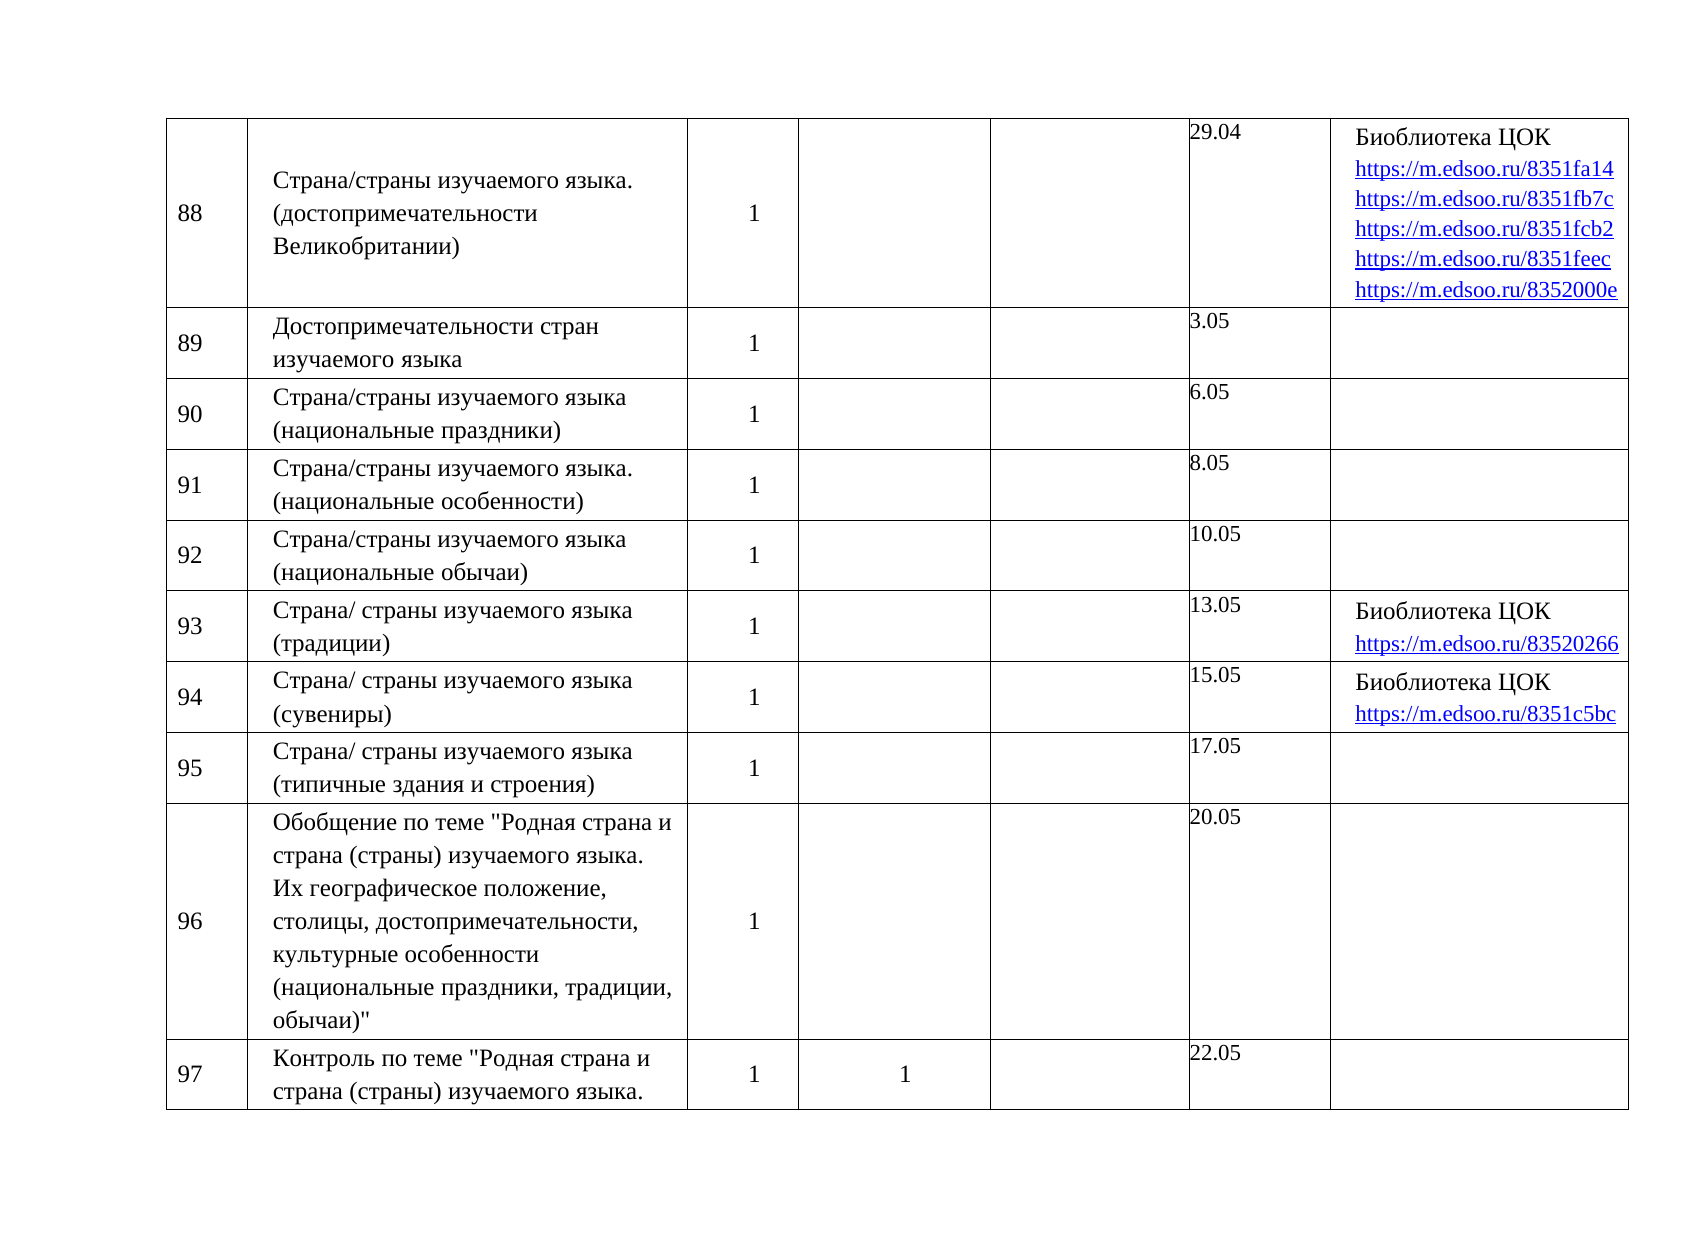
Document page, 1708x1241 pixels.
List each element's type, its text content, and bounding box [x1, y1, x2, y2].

table_cell Биоблиотека ЦОК https://m.edsoo.ru/8351c5bc [1331, 662, 1628, 732]
table_cell 91 [167, 450, 247, 519]
table_cell 1 [688, 804, 798, 1039]
table_cell [991, 733, 1189, 802]
table_cell Страна/страны изучаемого языка (национальные обычаи) [248, 521, 687, 590]
table_cell 20.05 [1190, 804, 1330, 1039]
table_cell Страна/ страны изучаемого языка (сувениры) [248, 662, 687, 732]
table_cell 92 [167, 521, 247, 590]
table_cell 96 [167, 804, 247, 1039]
table_cell [799, 379, 990, 448]
table_cell 1 [688, 1040, 798, 1109]
table_cell 3.05 [1190, 308, 1330, 378]
table_cell 15.05 [1190, 662, 1330, 732]
table_cell Контроль по теме "Родная страна и страна (страны) изучаемого языка. [248, 1040, 687, 1109]
table_cell 97 [167, 1040, 247, 1109]
table_cell 13.05 [1190, 591, 1330, 661]
table_cell [1331, 450, 1628, 519]
table_header [991, 119, 1189, 307]
table_cell 17.05 [1190, 733, 1330, 802]
table_header 1 [688, 119, 798, 307]
table_cell 1 [799, 1040, 990, 1109]
table_cell [799, 450, 990, 519]
table_cell 89 [167, 308, 247, 378]
table_cell [991, 521, 1189, 590]
table_cell 95 [167, 733, 247, 802]
table_cell [991, 308, 1189, 378]
table_cell [991, 1040, 1189, 1109]
table_header 29.04 [1190, 119, 1330, 307]
table_cell 1 [688, 379, 798, 448]
table_header Страна/страны изучаемого языка. (достопримечательности Великобритании) [248, 119, 687, 307]
table_cell 1 [688, 733, 798, 802]
table_cell [799, 308, 990, 378]
table_cell [991, 450, 1189, 519]
table_cell [1331, 521, 1628, 590]
table_cell [991, 804, 1189, 1039]
table_cell 1 [688, 591, 798, 661]
table_cell [1331, 308, 1628, 378]
table_header 88 [167, 119, 247, 307]
table_cell Обобщение по теме "Родная страна и страна (страны) изучаемого языка. Их географическое положение, столицы, достопримечательности, культурные особенности (национальные праздники, традиции, обычаи)" [248, 804, 687, 1039]
table_cell [799, 804, 990, 1039]
table_cell Достопримечательности стран изучаемого языка [248, 308, 687, 378]
table_cell Страна/страны изучаемого языка. (национальные особенности) [248, 450, 687, 519]
table_cell 22.05 [1190, 1040, 1330, 1109]
table_cell [991, 591, 1189, 661]
table_cell 1 [688, 662, 798, 732]
table_cell [799, 662, 990, 732]
table_cell Страна/ страны изучаемого языка (типичные здания и строения) [248, 733, 687, 802]
table_cell [991, 379, 1189, 448]
table_cell [991, 662, 1189, 732]
table_cell 8.05 [1190, 450, 1330, 519]
table_cell Биоблиотека ЦОК https://m.edsoo.ru/83520266 [1331, 591, 1628, 661]
table_cell 1 [688, 308, 798, 378]
table_cell 1 [688, 450, 798, 519]
table_cell Страна/страны изучаемого языка (национальные праздники) [248, 379, 687, 448]
table_cell 94 [167, 662, 247, 732]
table_cell 93 [167, 591, 247, 661]
table_cell [1331, 733, 1628, 802]
table_cell 90 [167, 379, 247, 448]
table_cell [799, 733, 990, 802]
table_cell [1331, 379, 1628, 448]
table_cell [1331, 804, 1628, 1039]
table_cell 10.05 [1190, 521, 1330, 590]
table_cell 1 [688, 521, 798, 590]
table_header [799, 119, 990, 307]
table_cell [799, 521, 990, 590]
table_header Биоблиотека ЦОК https://m.edsoo.ru/8351fa14 https://m.edsoo.ru/8351fb7c https://m.edsoo.ru/8351fcb2 https://m.edsoo.ru/8351feec https://m.edsoo.ru/8352000e [1331, 119, 1628, 307]
table_cell 6.05 [1190, 379, 1330, 448]
table_cell Страна/ страны изучаемого языка (традиции) [248, 591, 687, 661]
table_cell [1331, 1040, 1628, 1109]
table_cell [799, 591, 990, 661]
